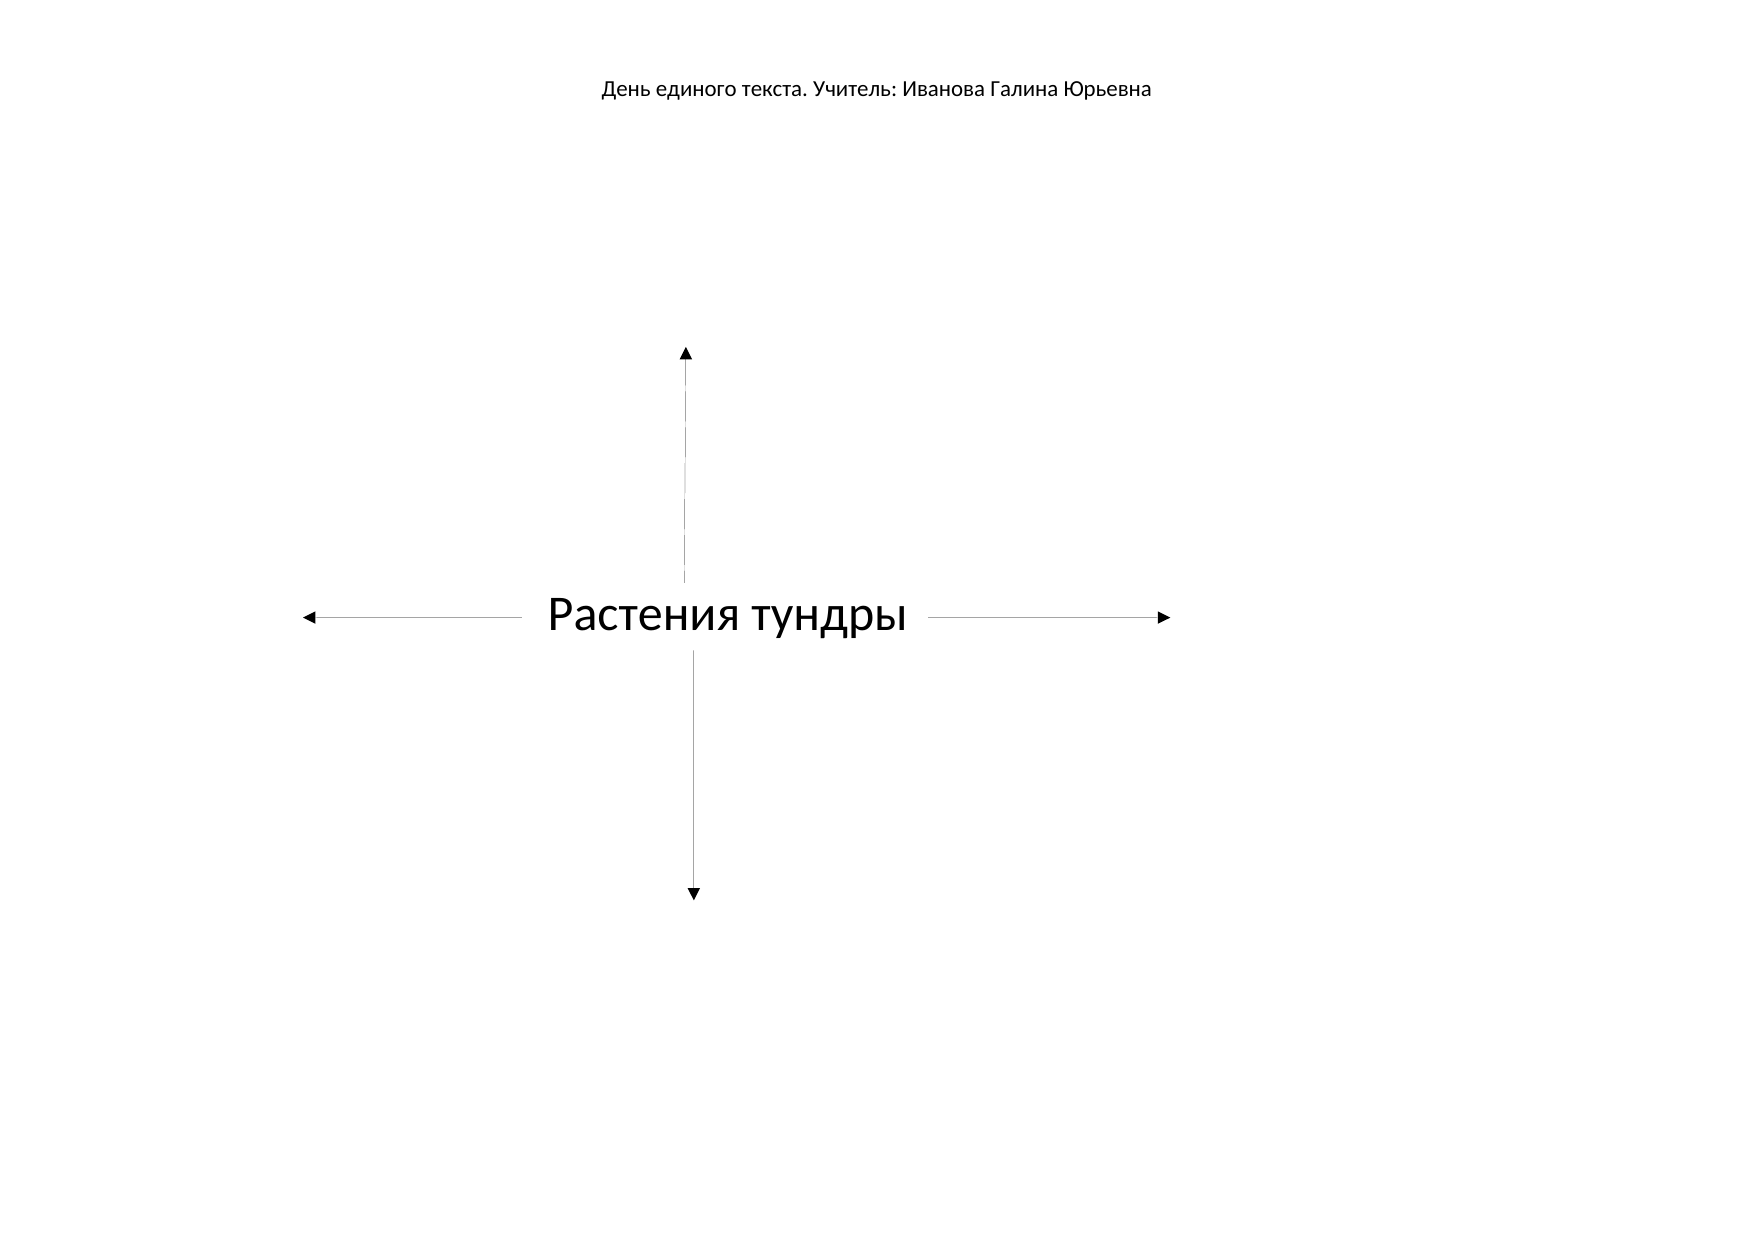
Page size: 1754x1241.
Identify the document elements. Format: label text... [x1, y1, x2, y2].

text Растения тундры [118, 581, 1636, 642]
